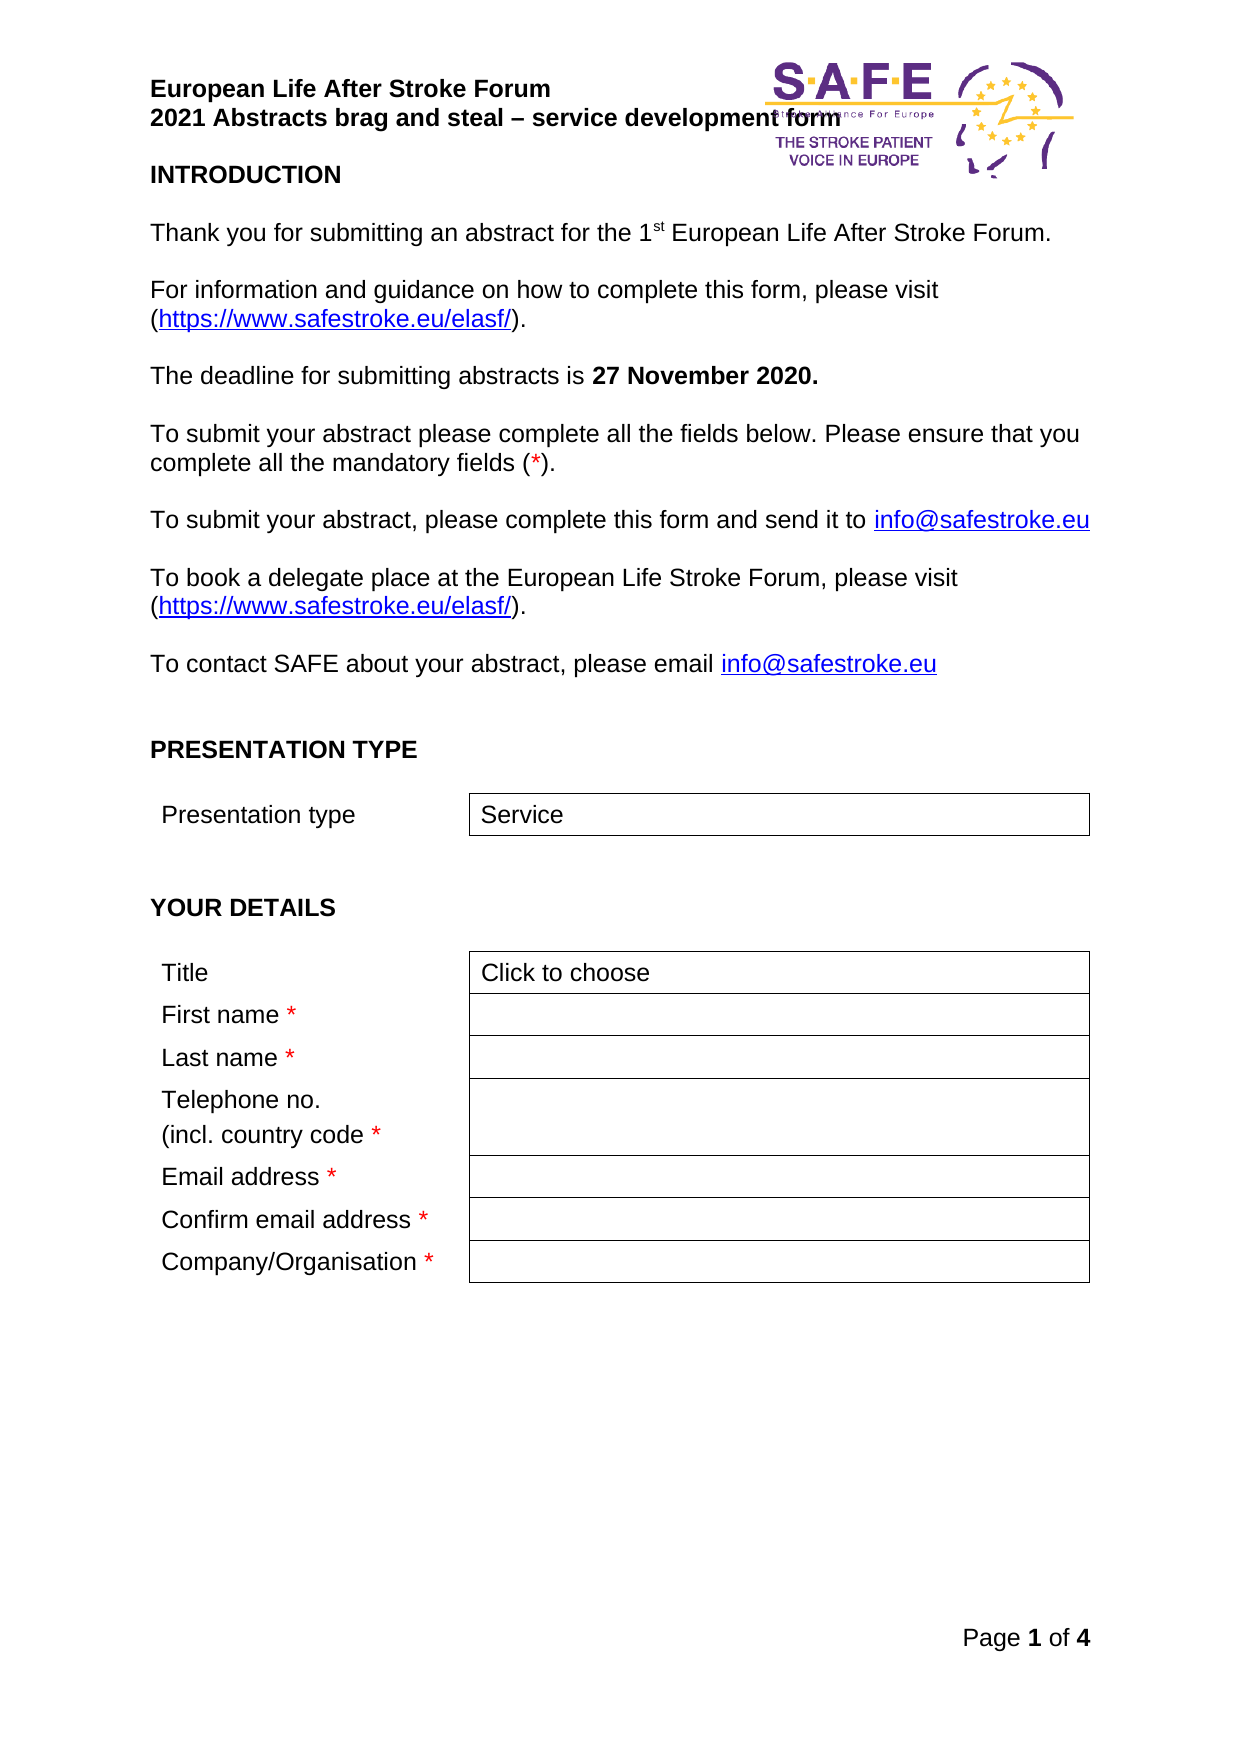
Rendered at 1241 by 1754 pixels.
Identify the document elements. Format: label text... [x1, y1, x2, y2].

table_cell Telephone no. (incl. country code * [150, 1078, 469, 1155]
text To submit your abstract, please complete this form and send it to info@safestroke.eu [150, 505, 1090, 534]
table_cell [470, 1156, 1089, 1197]
table_cell [470, 1198, 1089, 1239]
table_header Title [150, 951, 469, 993]
text INTRODUCTION [150, 160, 1090, 189]
text YOUR DETAILS [150, 893, 1090, 922]
table_cell Last name * [150, 1035, 469, 1078]
table_cell First name * [150, 993, 469, 1035]
table_cell Company/Organisation * [150, 1240, 469, 1282]
text To book a delegate place at the European Life Stroke Forum, please visit (https://www.safestroke.eu/elasf/). [150, 562, 1090, 620]
table_cell Confirm email address * [150, 1197, 469, 1239]
table_cell [470, 1036, 1089, 1078]
table_header Service [470, 794, 1089, 835]
table_cell Email address * [150, 1155, 469, 1197]
table_cell [470, 1241, 1089, 1282]
text For information and guidance on how to complete this form, please visit (https://www.safestroke.eu/elasf/). [150, 275, 1090, 332]
table_cell [470, 994, 1089, 1035]
text To submit your abstract please complete all the fields below. Please ensure that you complete all the mandatory fields (*). [150, 419, 1090, 476]
table_cell [470, 1079, 1089, 1155]
text The deadline for submitting abstracts is 27 November 2020. [150, 361, 1090, 390]
picture [764, 62, 1074, 178]
text Thank you for submitting an abstract for the 1st European Life After Stroke Forum. [150, 217, 1090, 246]
table_header Presentation type [150, 793, 469, 835]
text PRESENTATION TYPE [150, 735, 1090, 764]
text To contact SAFE about your abstract, please email info@safestroke.eu [150, 649, 1090, 677]
